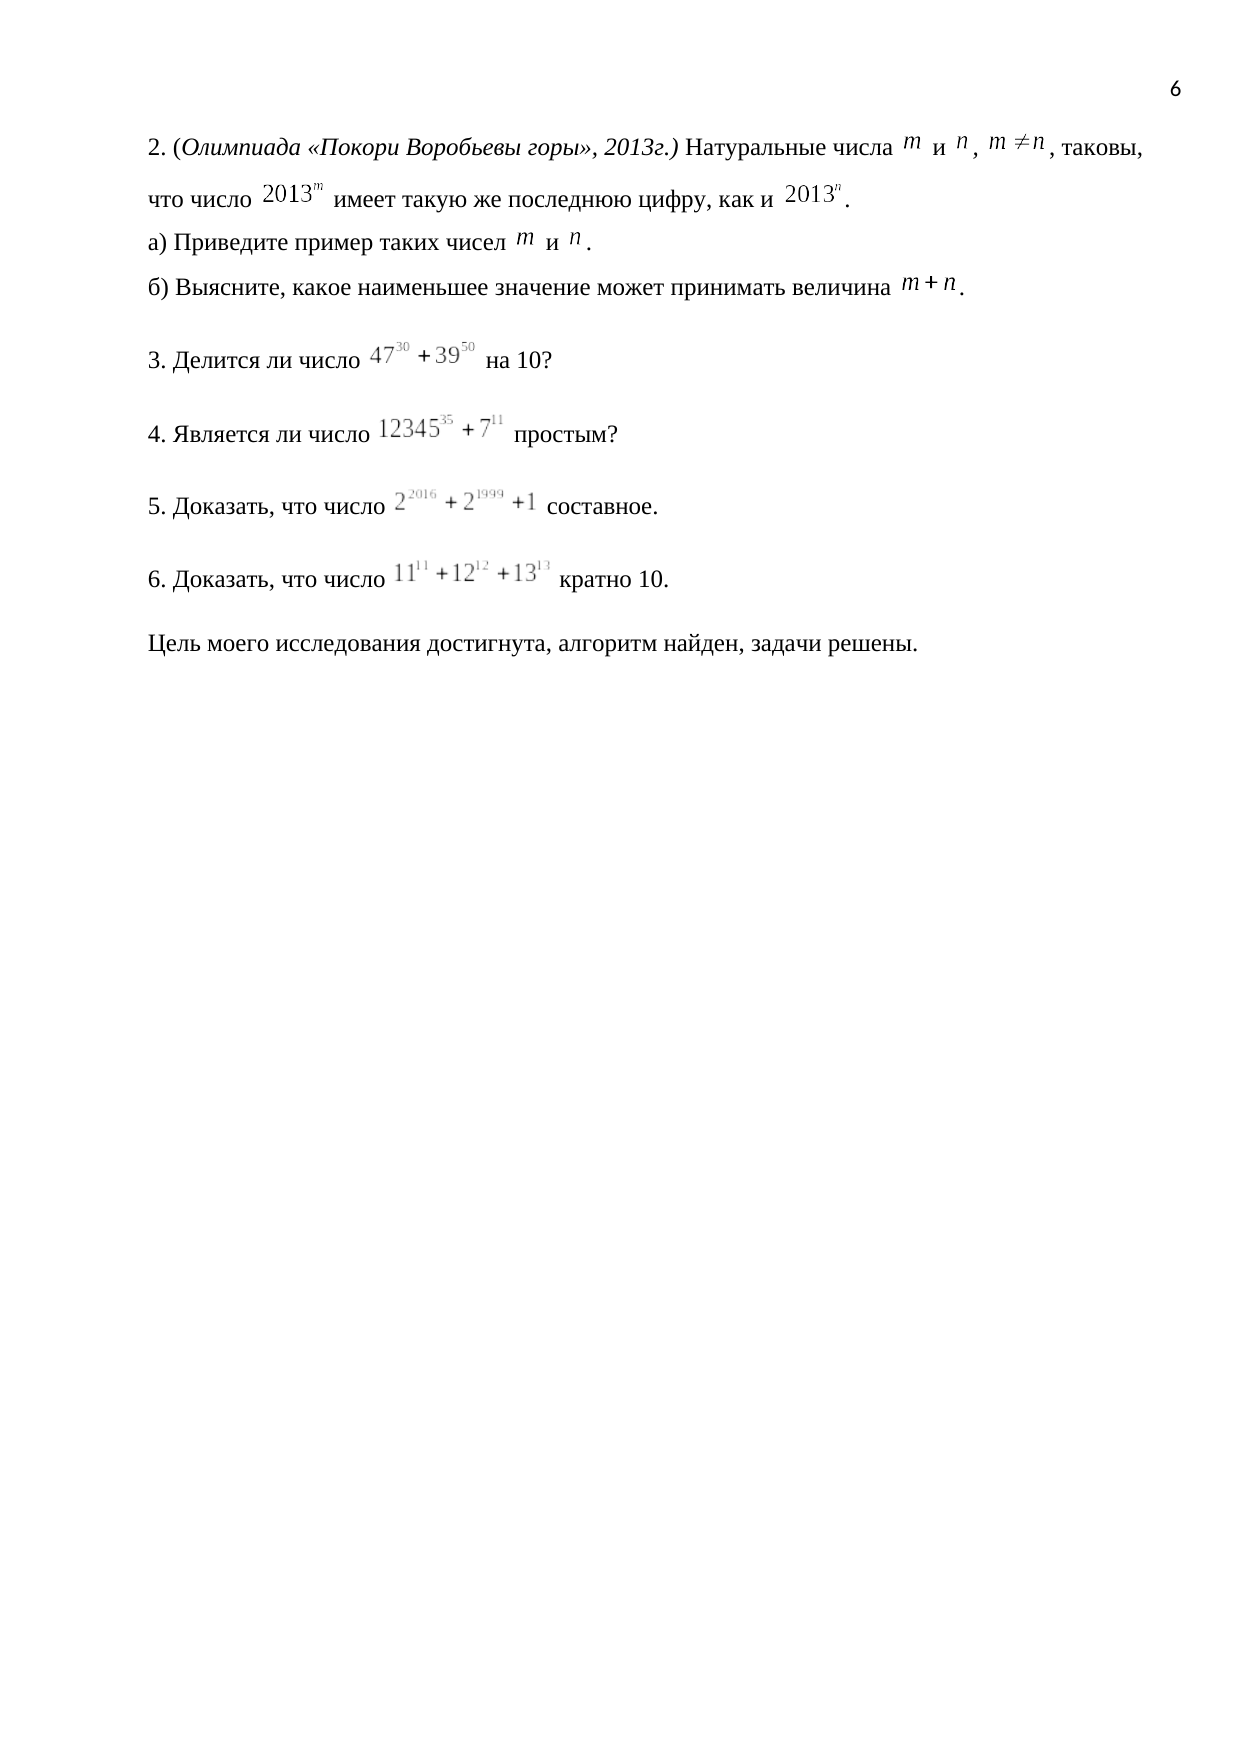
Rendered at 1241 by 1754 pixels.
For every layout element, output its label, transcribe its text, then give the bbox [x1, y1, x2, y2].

text Цель моего исследования достигнута, алгоритм найден, задачи решены. [148, 628, 1181, 657]
text 2. (Олимпиада «Покори Воробьевы горы», 2013г.) Натуральные числа и , , таковы, что число имеет такую же последнюю цифру, как и . а) Приведите пример таких чисел и . б) Выясните, какое наименьшее значение может принимать величина . [148, 130, 1181, 301]
text 4. Является ли число простым? [148, 409, 1181, 448]
text 3. Делится ли число на 10? [148, 336, 1181, 374]
text 6. Доказать, что число кратно 10. [148, 555, 1181, 593]
text 5. Доказать, что число составное. [148, 483, 1181, 520]
